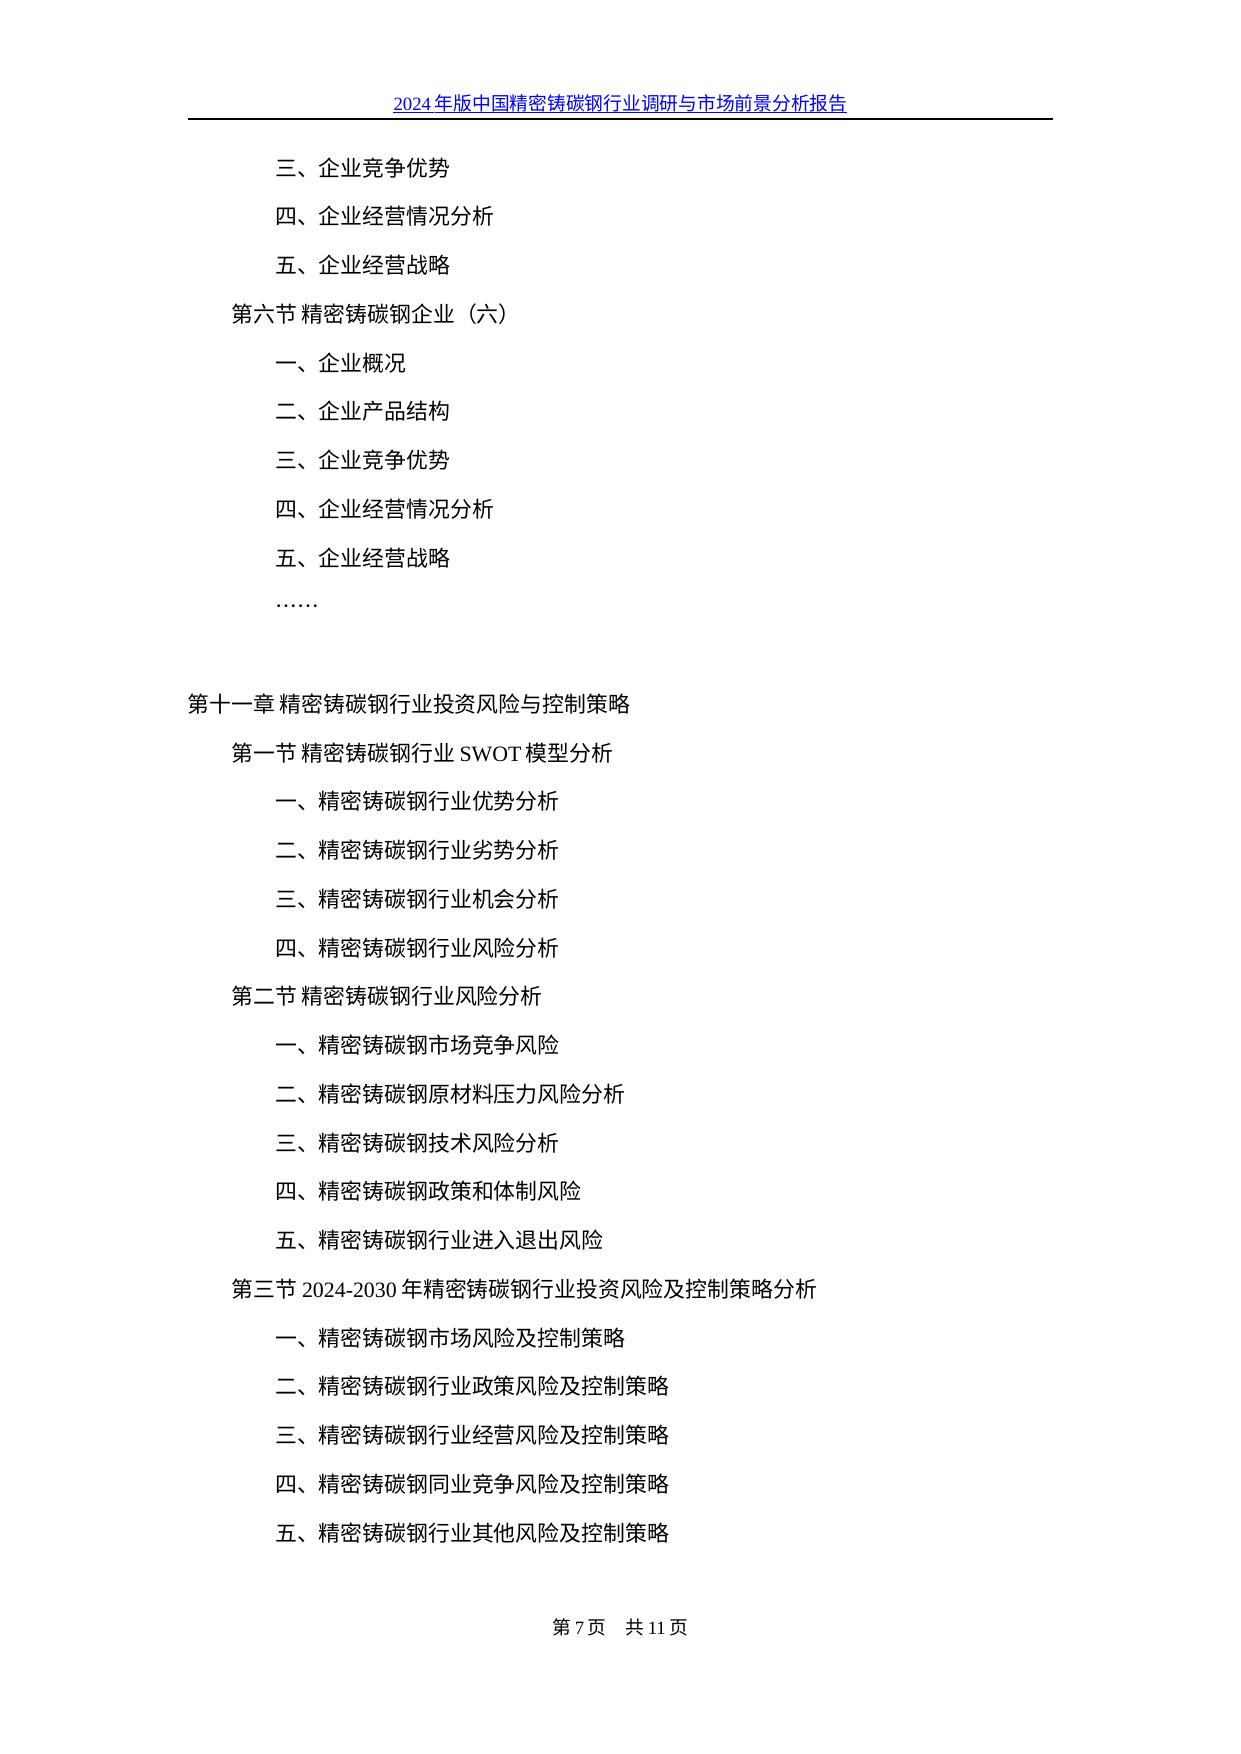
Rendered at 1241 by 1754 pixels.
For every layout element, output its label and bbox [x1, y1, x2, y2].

text [187, 150, 1053, 1548]
